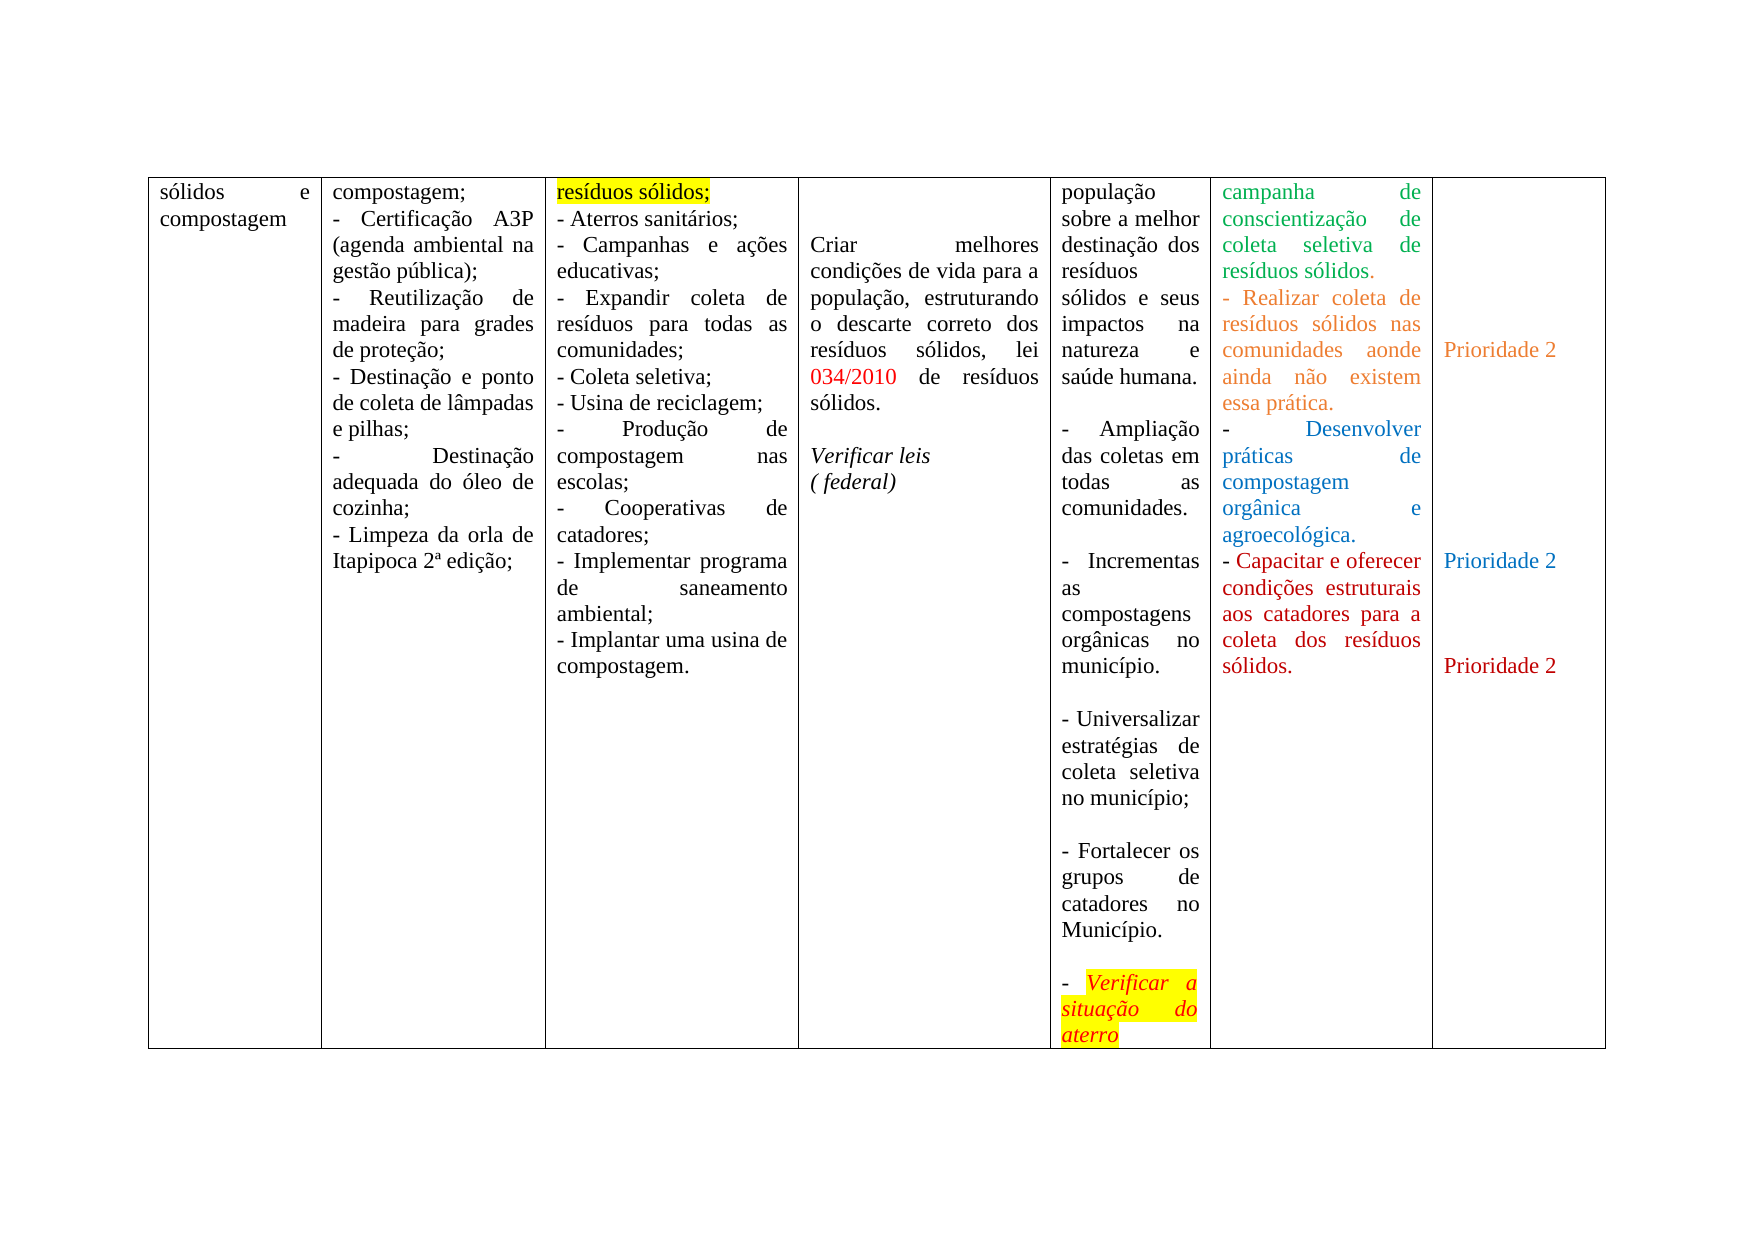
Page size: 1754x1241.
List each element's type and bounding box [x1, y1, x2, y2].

table_cell [799, 178, 1050, 1048]
table_cell [1051, 178, 1210, 1048]
table_cell [1433, 178, 1605, 1048]
table_cell [1211, 178, 1432, 1048]
table_cell [149, 178, 321, 1048]
table_cell [322, 178, 545, 1048]
table_cell [546, 178, 798, 1048]
